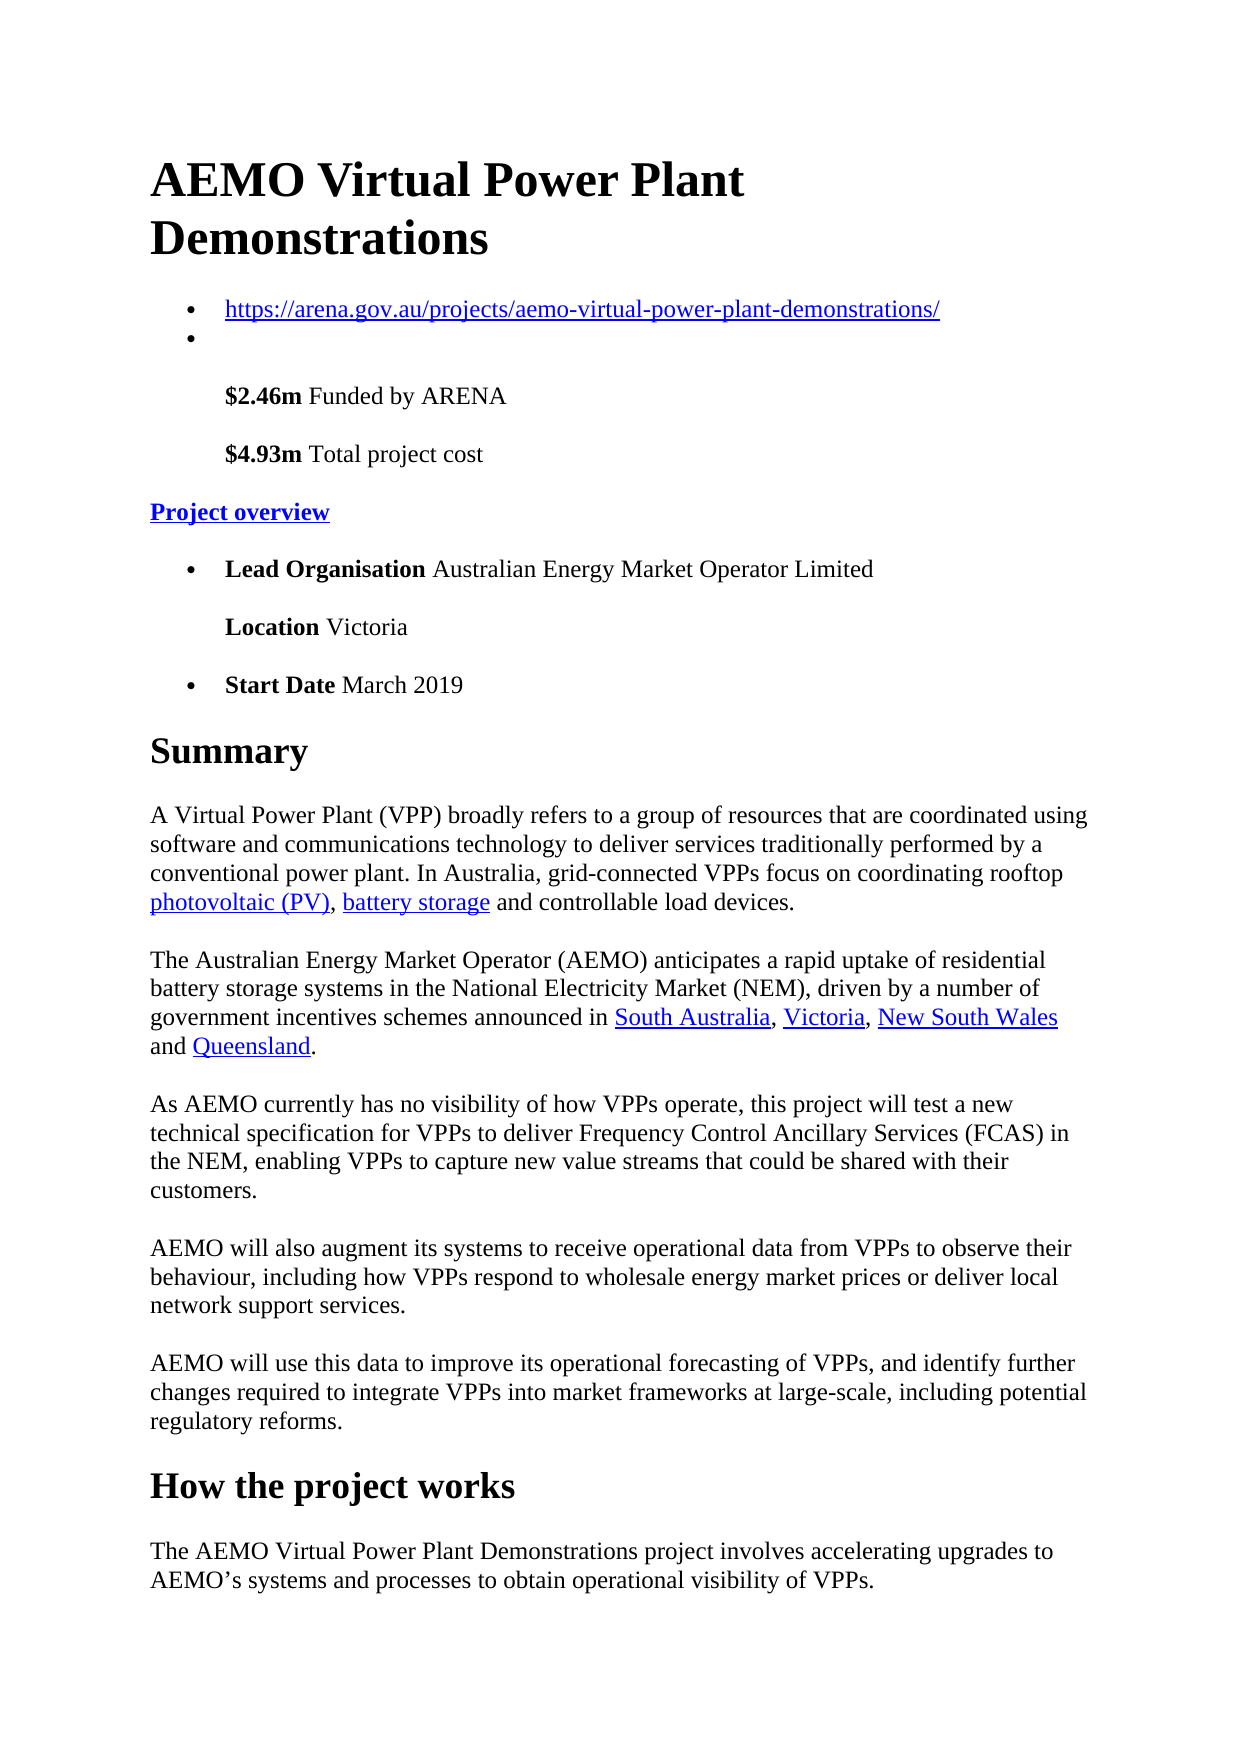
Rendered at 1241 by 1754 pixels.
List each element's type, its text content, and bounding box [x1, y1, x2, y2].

text As AEMO currently has no visibility of how VPPs operate, this project will test a new technical specification for VPPs to deliver Frequency Control Ancillary Services (FCAS) in the NEM, enabling VPPs to capture new value streams that could be shared with their customers. [150, 1089, 1090, 1204]
list Lead Organisation Australian Energy Market Operator Limited [187, 554, 1090, 583]
text Location Victoria [225, 612, 1090, 641]
list https://arena.gov.au/projects/aemo-virtual-power-plant-demonstrations/ [187, 294, 1090, 323]
text AEMO will use this data to improve its operational forecasting of VPPs, and identify further changes required to integrate VPPs into market frameworks at large-scale, including potential regulatory reforms. [150, 1348, 1090, 1435]
text The Australian Energy Market Operator (AEMO) anticipates a rapid uptake of residential battery storage systems in the National Electricity Market (NEM), driven by a number of government incentives schemes announced in South Australia, Victoria, New South Wales and Queensland. [150, 945, 1090, 1060]
text A Virtual Power Plant (VPP) broadly refers to a group of resources that are coordinated using software and communications technology to deliver services traditionally performed by a conventional power plant. In Australia, grid-connected VPPs focus on coordinating rooftop photovoltaic (PV), battery storage and controllable load devices. [150, 801, 1090, 916]
text The AEMO Virtual Power Plant Demonstrations project involves accelerating upgrades to AEMO’s systems and processes to obtain operational visibility of VPPs. [150, 1536, 1090, 1594]
text AEMO Virtual Power Plant Demonstrations [150, 150, 1090, 265]
text AEMO will also augment its systems to receive operational data from VPPs to observe their behaviour, including how VPPs respond to wholesale energy market prices or deliver local network support services. [150, 1233, 1090, 1319]
list Start Date March 2019 [187, 670, 1090, 699]
text Summary [150, 728, 1090, 771]
text How the project works [150, 1464, 1090, 1507]
text Project overview [150, 497, 1090, 525]
text $4.93m Total project cost [225, 439, 1090, 467]
text $2.46m Funded by ARENA [225, 381, 1090, 409]
